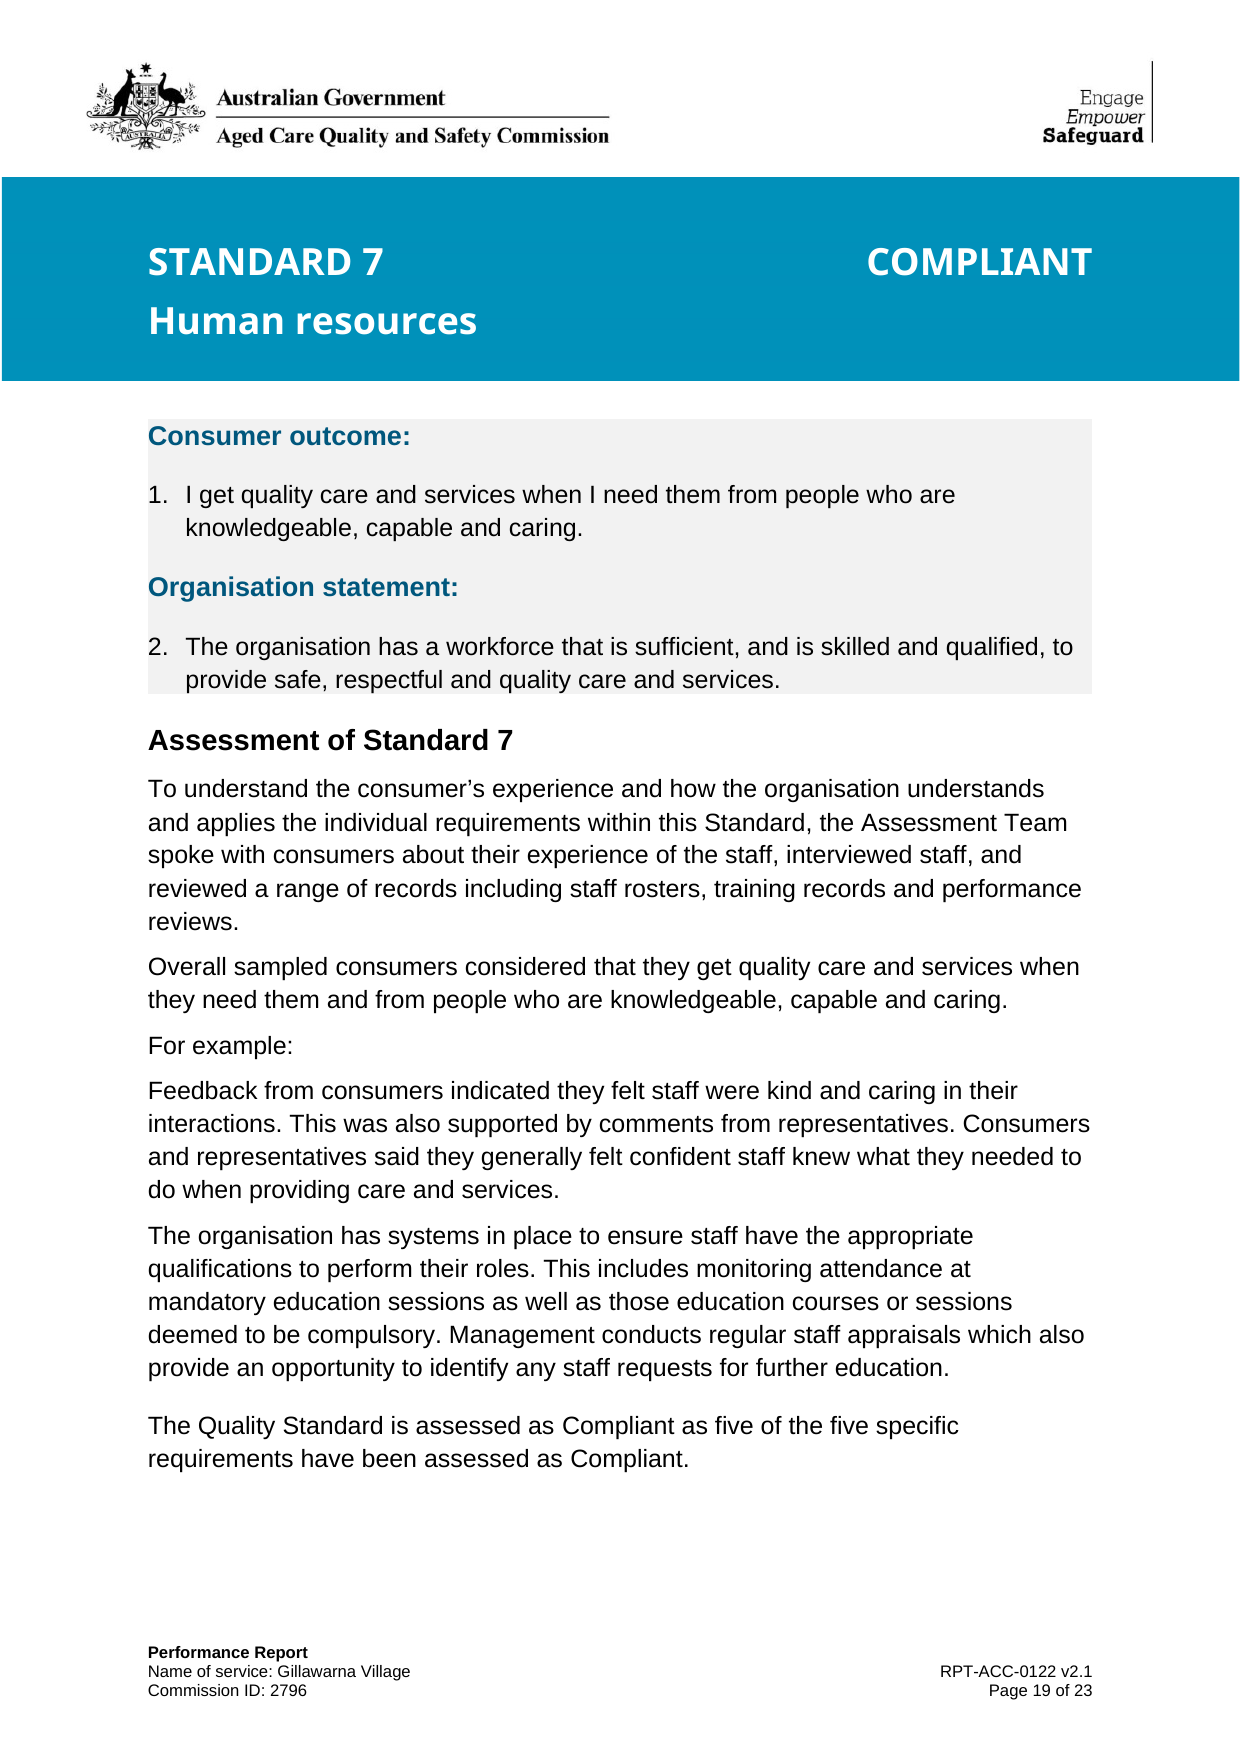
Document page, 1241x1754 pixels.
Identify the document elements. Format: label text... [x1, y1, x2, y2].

text To understand the consumer’s experience and how the organisation understands and applies the individual requirements within this Standard, the Assessment Team spoke with consumers about their experience of the staff, interviewed staff, and reviewed a range of records including staff rosters, training records and performance reviews. [148, 774, 1092, 935]
text For example: [148, 1031, 1092, 1059]
text The organisation has systems in place to ensure staff have the appropriate qualifications to perform their roles. This includes monitoring attendance at mandatory education sessions as well as those education courses or sessions deemed to be compulsory. Management conducts regular staff appraisals which also provide an opportunity to identify any staff requests for further education. [148, 1221, 1092, 1382]
subtitle Assessment of Standard 7 [148, 723, 1092, 757]
text Overall sampled consumers considered that they get quality care and services when they need them and from people who are knowledgeable, capable and caring. [148, 952, 1092, 1014]
subtitle STANDARD 7 COMPLIANT Human resources [148, 236, 1092, 345]
subtitle Consumer outcome: [148, 419, 1092, 451]
picture [0, 1, 1241, 171]
subtitle Organisation statement: [148, 571, 1092, 603]
text The Quality Standard is assessed as Compliant as five of the five specific requirements have been assessed as Compliant. [148, 1411, 1092, 1473]
list I get quality care and services when I need them from people who are knowledgeable, capable and caring. [148, 480, 1092, 542]
text Feedback from consumers indicated they felt staff were kind and caring in their interactions. This was also supported by comments from representatives. Consumers and representatives said they generally felt confident staff knew what they needed to do when providing care and services. [148, 1076, 1092, 1204]
list The organisation has a workforce that is sufficient, and is skilled and qualified, to provide safe, respectful and quality care and services. [148, 632, 1092, 694]
